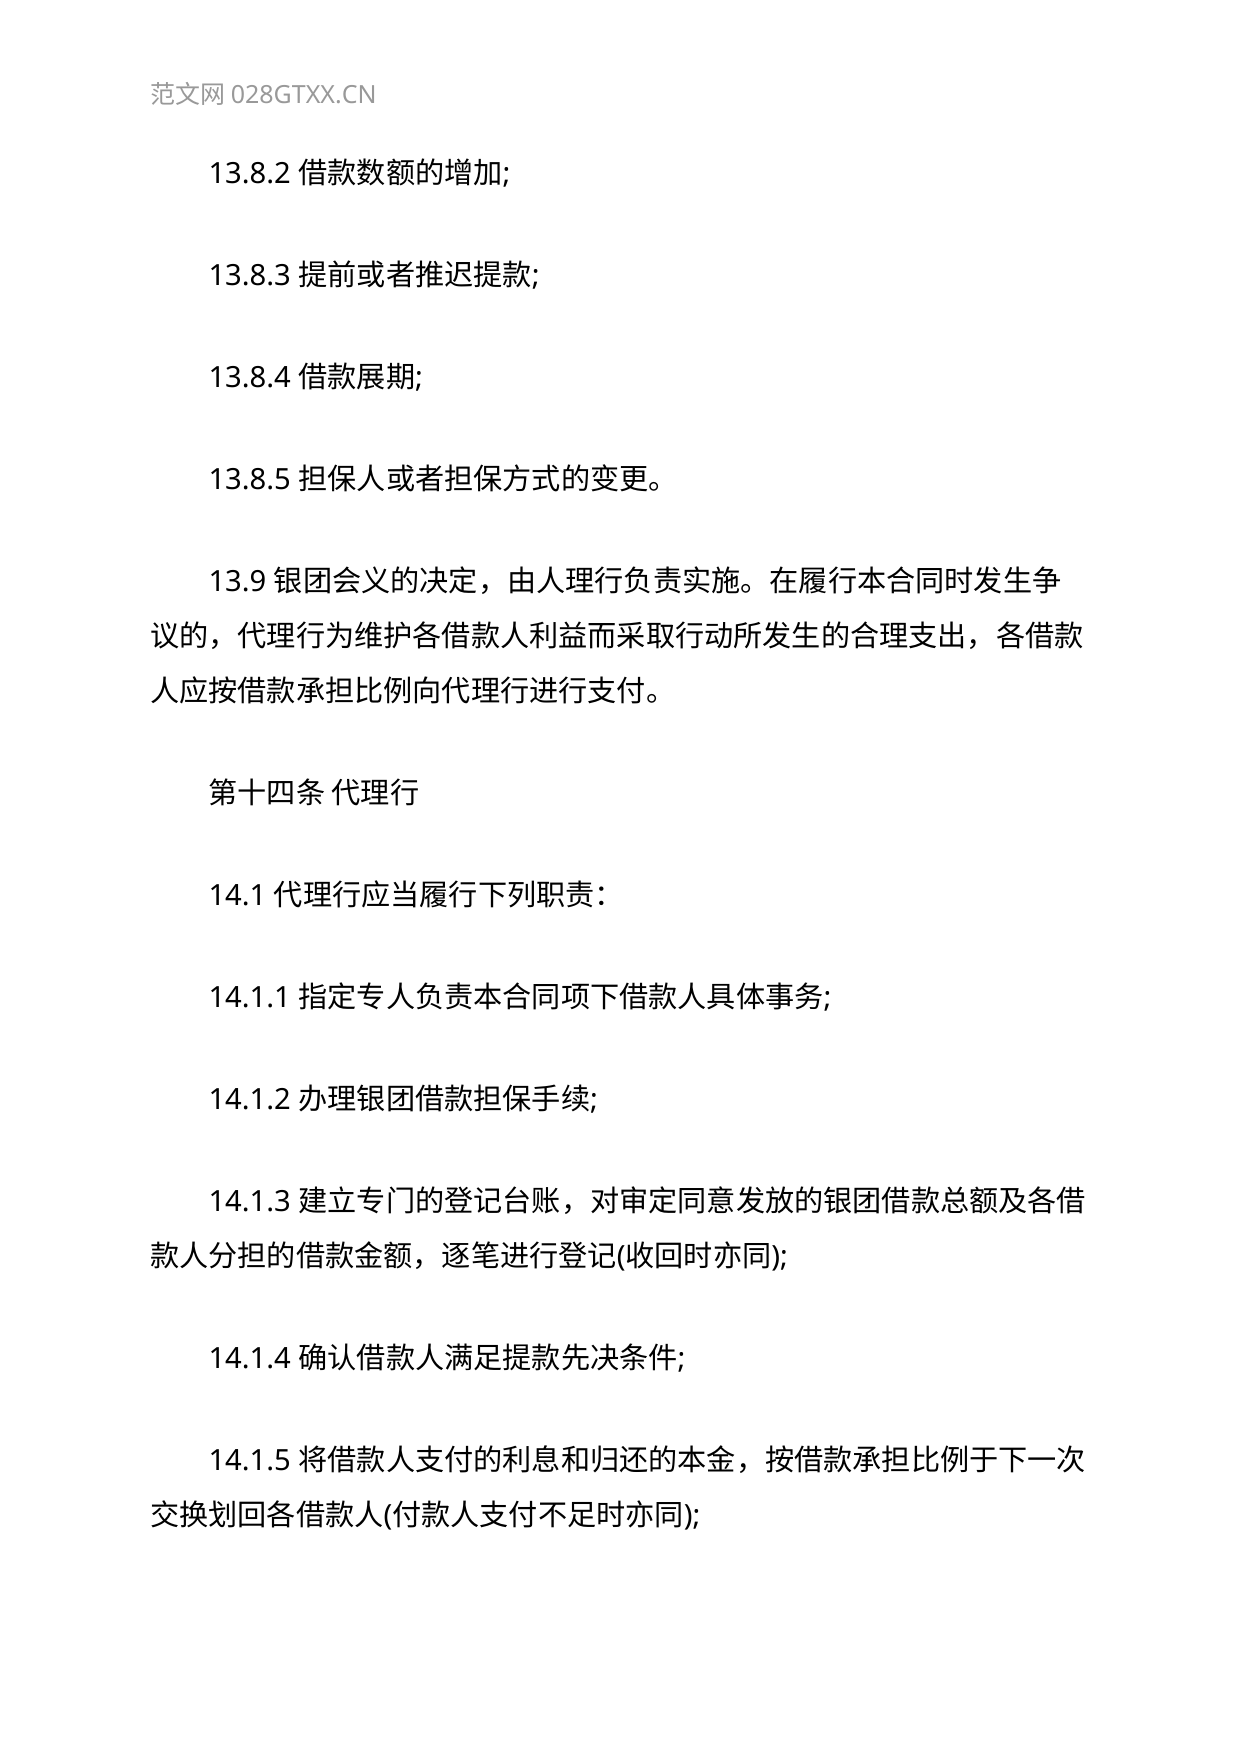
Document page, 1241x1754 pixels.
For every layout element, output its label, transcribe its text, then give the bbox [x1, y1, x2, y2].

text 13.8.3 提前或者推迟提款; [150, 252, 1090, 294]
text 14.1.3 建立专门的登记台账，对审定同意发放的银团借款总额及各借款人分担的借款金额，逐笔进行登记(收回时亦同); [150, 1177, 1090, 1275]
text 14.1.5 将借款人支付的利息和归还的本金，按借款承担比例于下一次交换划回各借款人(付款人支付不足时亦同); [150, 1436, 1090, 1534]
text 14.1.4 确认借款人满足提款先决条件; [150, 1334, 1090, 1377]
text 13.8.4 借款展期; [150, 354, 1090, 396]
text 14.1.1 指定专人负责本合同项下借款人具体事务; [150, 973, 1090, 1016]
text 13.9 银团会义的决定，由人理行负责实施。在履行本合同时发生争议的，代理行为维护各借款人利益而采取行动所发生的合理支出，各借款人应按借款承担比例向代理行进行支付。 [150, 558, 1090, 710]
text 第十四条 代理行 [150, 769, 1090, 812]
text 14.1.2 办理银团借款担保手续; [150, 1075, 1090, 1118]
text 13.8.5 担保人或者担保方式的变更。 [150, 456, 1090, 498]
text 13.8.2 借款数额的增加; [150, 150, 1090, 192]
text 14.1 代理行应当履行下列职责： [150, 871, 1090, 914]
